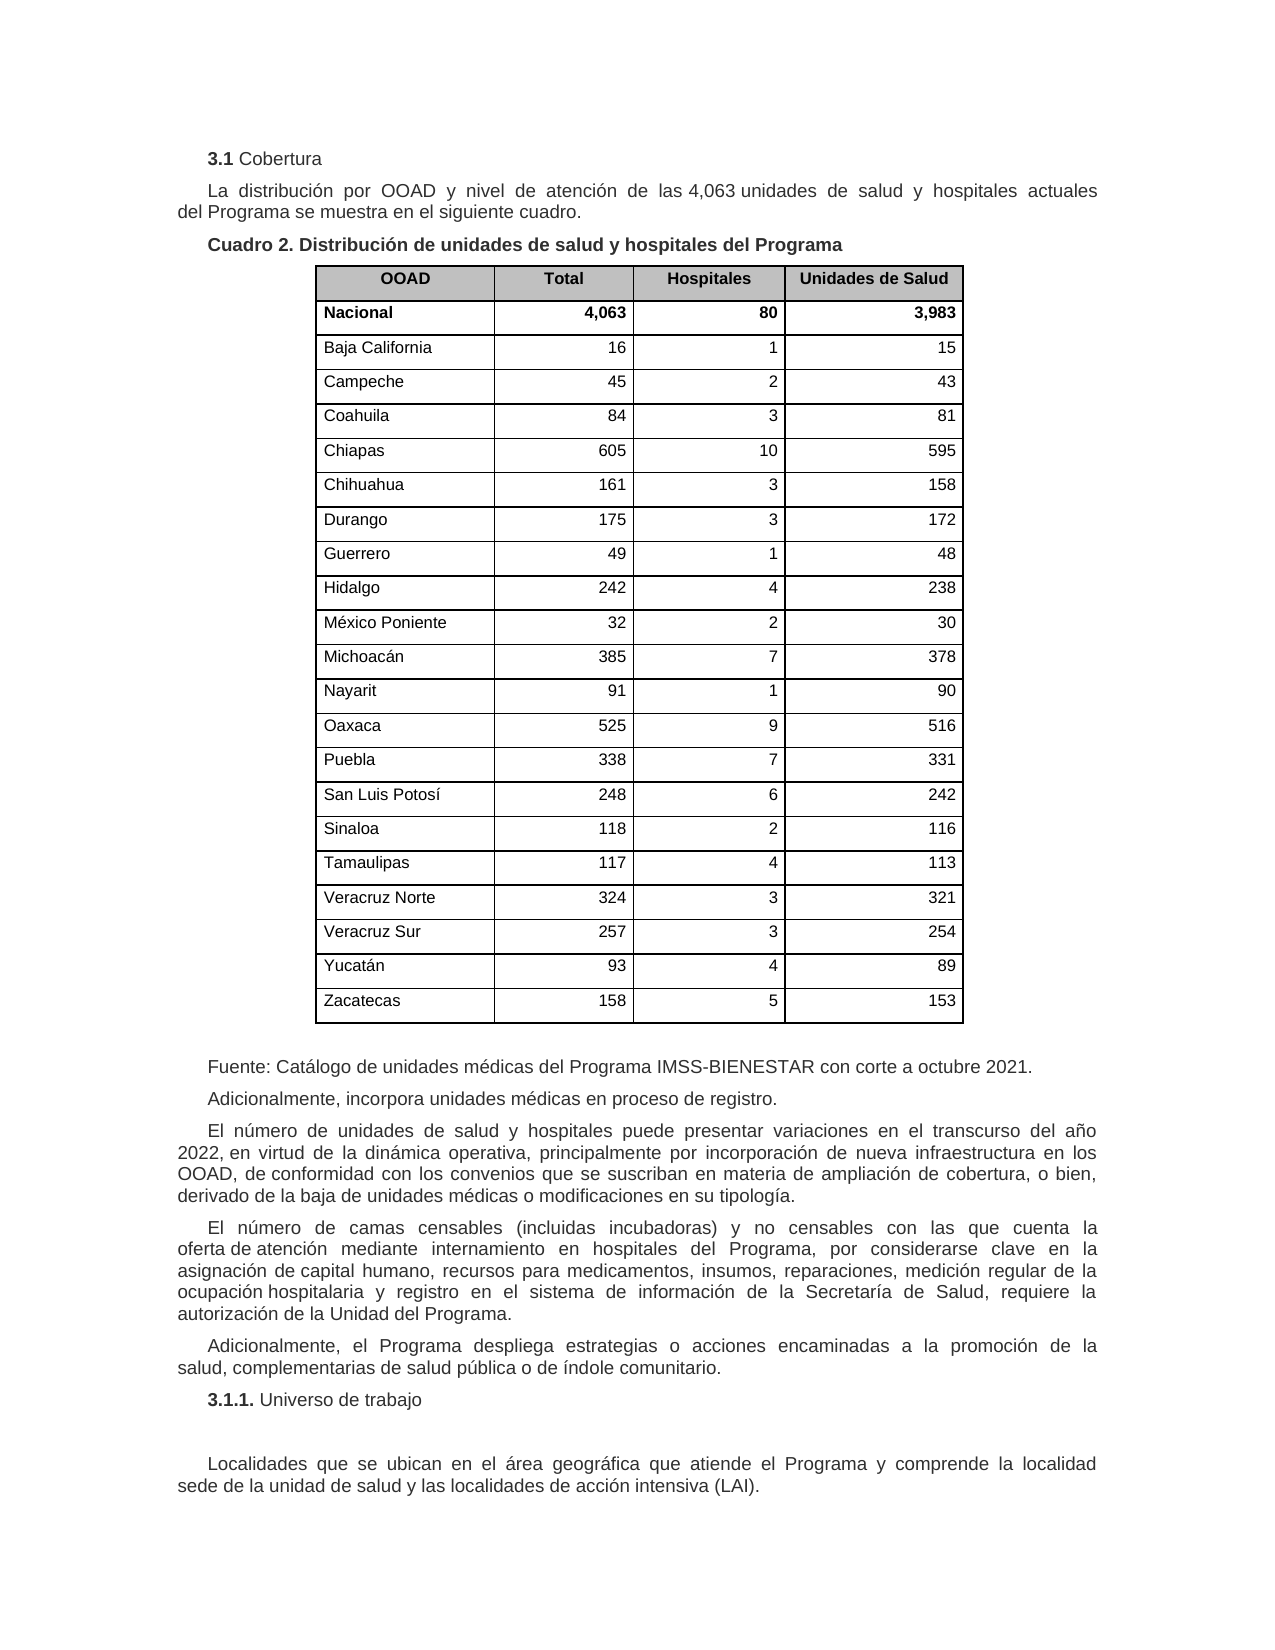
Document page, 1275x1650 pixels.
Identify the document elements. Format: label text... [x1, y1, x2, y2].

table_cell 161 [495, 473, 633, 506]
table_cell 595 [786, 439, 962, 472]
table_cell San Luis Potosí [317, 783, 494, 816]
table_cell 338 [495, 748, 633, 781]
text 3.1.1. Universo de trabajo [177, 1389, 1098, 1410]
table_header Hospitales [634, 267, 784, 300]
table_cell Sinaloa [317, 817, 494, 850]
table_cell 4 [634, 852, 784, 884]
table_cell 118 [495, 817, 633, 850]
table_cell 238 [786, 577, 962, 609]
text Localidades que se ubican en el área geográfica que atiende el Programa y comprende la localidad sede de la unidad de salud y las localidades de acción intensiva (LAI). [177, 1453, 1098, 1496]
table_cell 4,063 [495, 302, 633, 334]
text Cuadro 2. Distribución de unidades de salud y hospitales del Programa [177, 233, 1098, 255]
table_cell 6 [634, 783, 784, 816]
table_cell 91 [495, 680, 633, 712]
table_cell 16 [495, 336, 633, 369]
table_cell 90 [786, 680, 962, 712]
table_cell 242 [786, 783, 962, 816]
text Adicionalmente, incorpora unidades médicas en proceso de registro. [177, 1088, 1098, 1109]
table_cell Nacional [317, 302, 494, 334]
table_cell 10 [634, 439, 784, 472]
table_header Total [495, 267, 633, 300]
table_cell 3 [634, 405, 784, 437]
table_cell 324 [495, 886, 633, 919]
table_cell Tamaulipas [317, 852, 494, 884]
table_cell México Poniente [317, 611, 494, 644]
table_cell 93 [495, 955, 633, 987]
table_cell 4 [634, 577, 784, 609]
table_cell 516 [786, 714, 962, 747]
text Adicionalmente, el Programa despliega estrategias o acciones encaminadas a la promoción de la salud, complementarias de salud pública o de índole comunitario. [177, 1335, 1098, 1378]
table_cell 7 [634, 645, 784, 678]
table_cell Nayarit [317, 680, 494, 712]
table_cell 321 [786, 886, 962, 919]
table_cell 3 [634, 886, 784, 919]
table_cell 80 [634, 302, 784, 334]
text El número de unidades de salud y hospitales puede presentar variaciones en el transcurso del año 2022, en virtud de la dinámica operativa, principalmente por incorporación de nueva infraestructura en los OOAD, de conformidad con los convenios que se suscriban en materia de ampliación de cobertura, o bien, derivado de la baja de unidades médicas o modificaciones en su tipología. [177, 1120, 1098, 1206]
table_cell Durango [317, 508, 494, 541]
table_cell 81 [786, 405, 962, 437]
table_cell 153 [786, 989, 962, 1022]
table_cell 1 [634, 542, 784, 575]
table_cell Veracruz Norte [317, 886, 494, 919]
table_cell Chiapas [317, 439, 494, 472]
table_cell 84 [495, 405, 633, 437]
table_cell 1 [634, 336, 784, 369]
table_cell 9 [634, 714, 784, 747]
table_cell 175 [495, 508, 633, 541]
table_cell 378 [786, 645, 962, 678]
table_cell 257 [495, 920, 633, 953]
table_cell 113 [786, 852, 962, 884]
table_cell 30 [786, 611, 962, 644]
table_cell 605 [495, 439, 633, 472]
table_cell Chihuahua [317, 473, 494, 506]
table_cell 2 [634, 370, 784, 403]
table_cell 2 [634, 817, 784, 850]
table_cell 3 [634, 920, 784, 953]
table_cell 7 [634, 748, 784, 781]
table_cell Campeche [317, 370, 494, 403]
text 3.1 Cobertura [177, 148, 1098, 169]
table_cell 5 [634, 989, 784, 1022]
table_cell 158 [495, 989, 633, 1022]
table_cell 254 [786, 920, 962, 953]
table_header OOAD [317, 267, 494, 300]
text La distribución por OOAD y nivel de atención de las 4,063 unidades de salud y hospitales actuales del Programa se muestra en el siguiente cuadro. [177, 180, 1098, 223]
table_cell 2 [634, 611, 784, 644]
table_cell Veracruz Sur [317, 920, 494, 953]
table_cell Coahuila [317, 405, 494, 437]
table_cell 15 [786, 336, 962, 369]
table_cell 48 [786, 542, 962, 575]
table_cell 89 [786, 955, 962, 987]
table_cell 385 [495, 645, 633, 678]
table_cell Oaxaca [317, 714, 494, 747]
table_cell 3,983 [786, 302, 962, 334]
table_cell Baja California [317, 336, 494, 369]
table_cell 158 [786, 473, 962, 506]
table_cell 32 [495, 611, 633, 644]
table_cell Hidalgo [317, 577, 494, 609]
table_cell 4 [634, 955, 784, 987]
table_cell 117 [495, 852, 633, 884]
table_cell 3 [634, 508, 784, 541]
table_cell 49 [495, 542, 633, 575]
table_cell 3 [634, 473, 784, 506]
table_cell Guerrero [317, 542, 494, 575]
table_cell 1 [634, 680, 784, 712]
table_cell 525 [495, 714, 633, 747]
table_cell 45 [495, 370, 633, 403]
table_cell 43 [786, 370, 962, 403]
table_cell 248 [495, 783, 633, 816]
table_cell 331 [786, 748, 962, 781]
text Fuente: Catálogo de unidades médicas del Programa IMSS-BIENESTAR con corte a octubre 2021. [177, 1056, 1098, 1077]
table_cell 116 [786, 817, 962, 850]
text El número de camas censables (incluidas incubadoras) y no censables con las que cuenta la oferta de atención mediante internamiento en hospitales del Programa, por considerarse clave en la asignación de capital humano, recursos para medicamentos, insumos, reparaciones, medición regular de la ocupación hospitalaria y registro en el sistema de información de la Secretaría de Salud, requiere la autorización de la Unidad del Programa. [177, 1217, 1098, 1324]
table_cell Yucatán [317, 955, 494, 987]
table_cell Zacatecas [317, 989, 494, 1022]
table_cell Michoacán [317, 645, 494, 678]
table_cell 242 [495, 577, 633, 609]
table_cell 172 [786, 508, 962, 541]
table_header Unidades de Salud [786, 267, 962, 300]
table_cell Puebla [317, 748, 494, 781]
